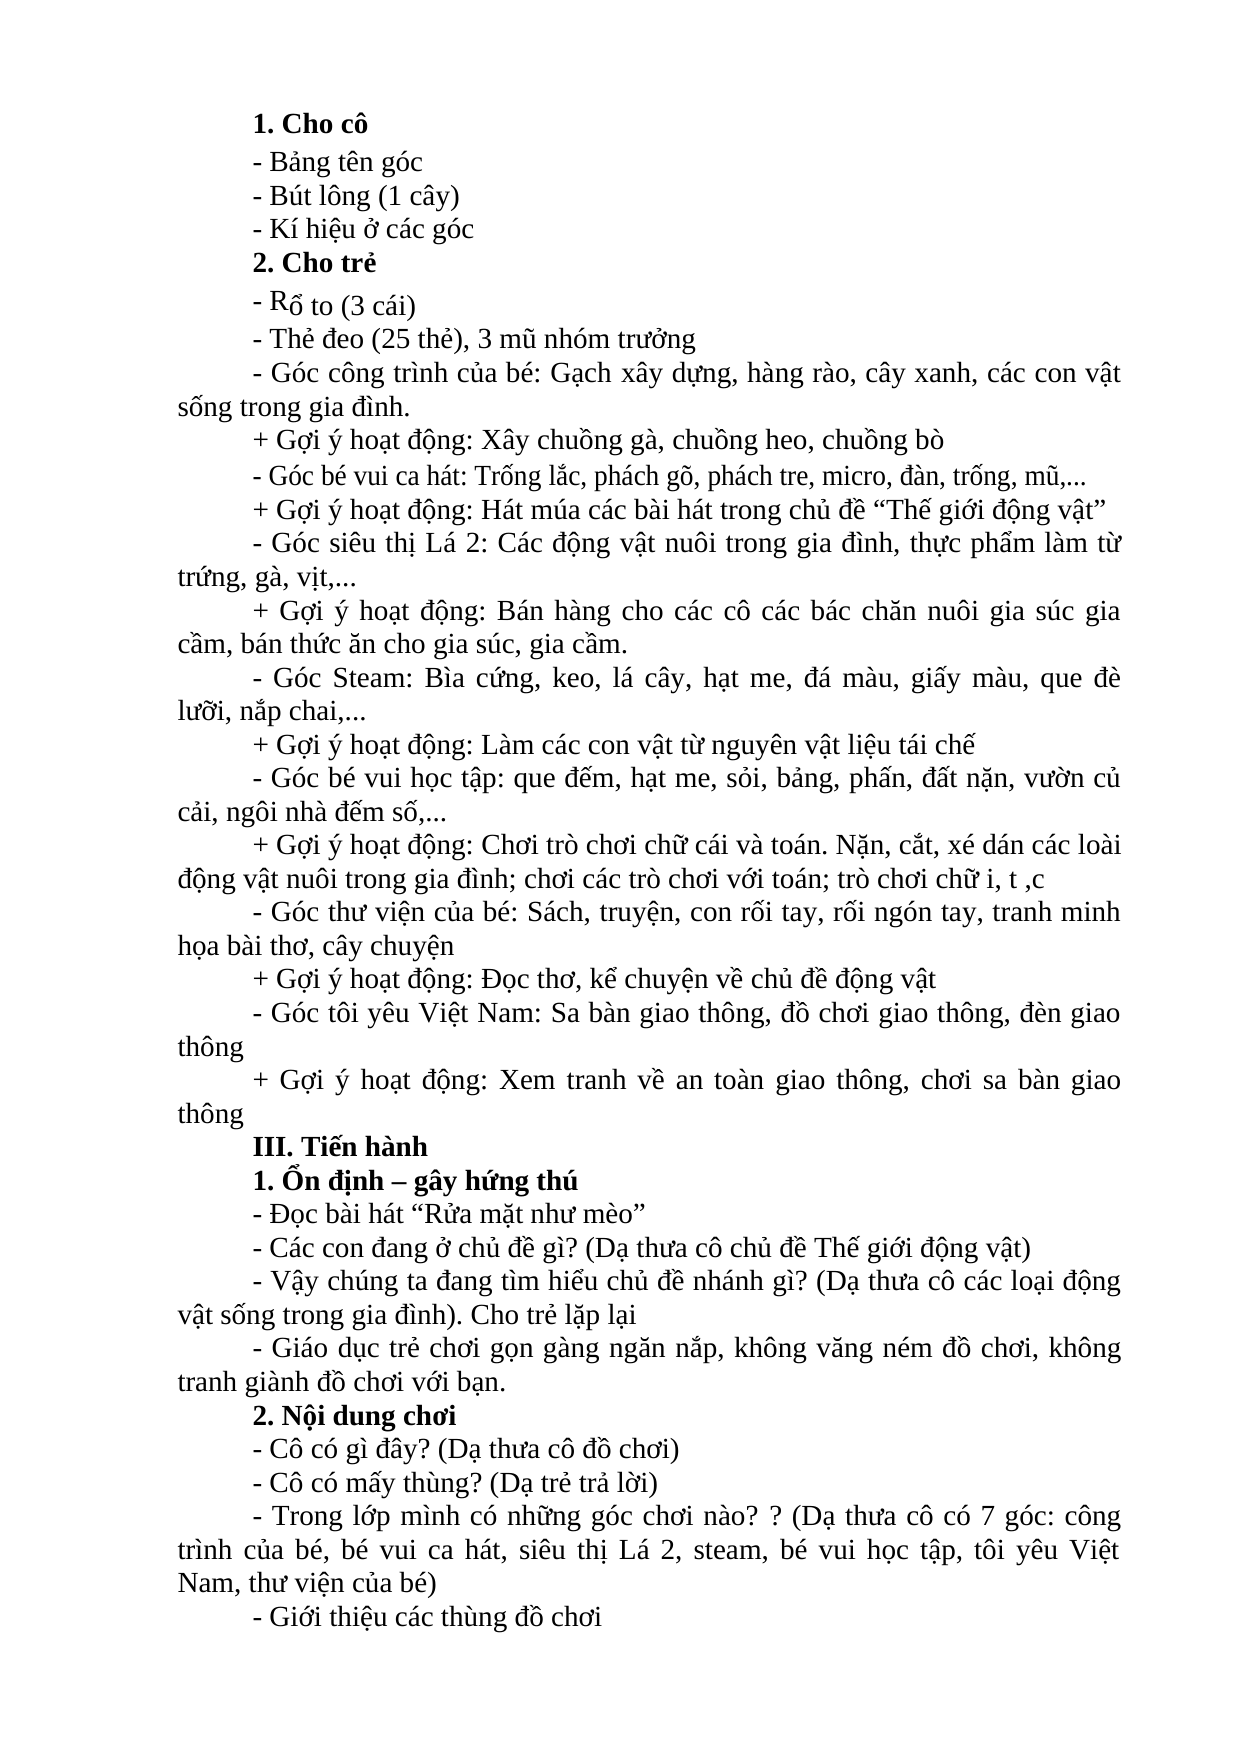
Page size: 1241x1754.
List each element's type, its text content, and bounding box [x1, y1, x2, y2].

text + Gợi ý hoạt động: Xây chuồng gà, chuồng heo, chuồng bò [177, 422, 1122, 456]
text + Gợi ý hoạt động: Đọc thơ, kể chuyện về chủ đề động vật [177, 962, 1122, 995]
text - Kí hiệu ở các góc [177, 212, 1122, 245]
text - Đọc bài hát “Rửa mặt như mèo” [177, 1196, 1122, 1230]
text 1. Cho cô [177, 106, 1122, 144]
text III. Tiến hành [177, 1129, 1122, 1163]
text - Bảng tên góc [177, 144, 1122, 178]
text - Thẻ đeo (25 thẻ), 3 mũ nhóm trưởng [177, 322, 1122, 355]
text - Góc tôi yêu Việt Nam: Sa bàn giao thông, đồ chơi giao thông, đèn giao thông [177, 995, 1122, 1062]
text - Góc Steam: Bìa cứng, keo, lá cây, hạt me, đá màu, giấy màu, que đè lưỡi, nắp chai,... [177, 660, 1122, 727]
text + Gợi ý hoạt động: Làm các con vật từ nguyên vật liệu tái chế [177, 727, 1122, 760]
text - Các con đang ở chủ đề gì? (Dạ thưa cô chủ đề Thế giới động vật) [177, 1230, 1122, 1263]
text - Góc bé vui học tập: que đếm, hạt me, sỏi, bảng, phấn, đất nặn, vườn củ cải, ngôi nhà đếm số,... [177, 760, 1122, 827]
text - Vậy chúng ta đang tìm hiểu chủ đề nhánh gì? (Dạ thưa cô các loại động vật sống trong gia đình). Cho trẻ lặp lại [177, 1263, 1122, 1331]
text - Trong lớp mình có những góc chơi nào? ? (Dạ thưa cô có 7 góc: công trình của bé, bé vui ca hát, siêu thị Lá 2, steam, bé vui học tập, tôi yêu Việt Nam, thư viện của bé) [177, 1498, 1122, 1599]
text - Giới thiệu các thùng đồ chơi [177, 1599, 1122, 1632]
text - Góc bé vui ca hát: Trống lắc, phách gõ, phách tre, micro, đàn, trống, mũ,... [177, 458, 1122, 492]
text 2. Nội dung chơi [177, 1398, 1122, 1431]
text - Bút lông (1 cây) [177, 178, 1122, 212]
text + Gợi ý hoạt động: Xem tranh về an toàn giao thông, chơi sa bàn giao thông [177, 1062, 1122, 1129]
text - Giáo dục trẻ chơi gọn gàng ngăn nắp, không văng ném đồ chơi, không tranh giành đồ chơi với bạn. [177, 1331, 1122, 1398]
text - Góc công trình của bé: Gạch xây dựng, hàng rào, cây xanh, các con vật sống trong gia đình. [177, 355, 1122, 422]
text - Cô có gì đây? (Dạ thưa cô đồ chơi) [177, 1431, 1122, 1465]
text - Góc thư viện của bé: Sách, truyện, con rối tay, rối ngón tay, tranh minh họa bài thơ, cây chuyện [177, 894, 1122, 962]
text + Gợi ý hoạt động: Hát múa các bài hát trong chủ đề “Thế giới động vật” [177, 492, 1122, 526]
text + Gợi ý hoạt động: Chơi trò chơi chữ cái và toán. Nặn, cắt, xé dán các loài động vật nuôi trong gia đình; chơi các trò chơi với toán; trò chơi chữ i, t ,c [177, 827, 1122, 894]
text - Rổ to (3 cái) [177, 283, 1122, 322]
text + Gợi ý hoạt động: Bán hàng cho các cô các bác chăn nuôi gia súc gia cầm, bán thức ăn cho gia súc, gia cầm. [177, 593, 1122, 660]
text 2. Cho trẻ [177, 245, 1122, 283]
text - Cô có mấy thùng? (Dạ trẻ trả lời) [177, 1465, 1122, 1498]
text 1. Ổn định – gây hứng thú [177, 1163, 1122, 1196]
text - Góc siêu thị Lá 2: Các động vật nuôi trong gia đình, thực phẩm làm từ trứng, gà, vịt,... [177, 526, 1122, 593]
